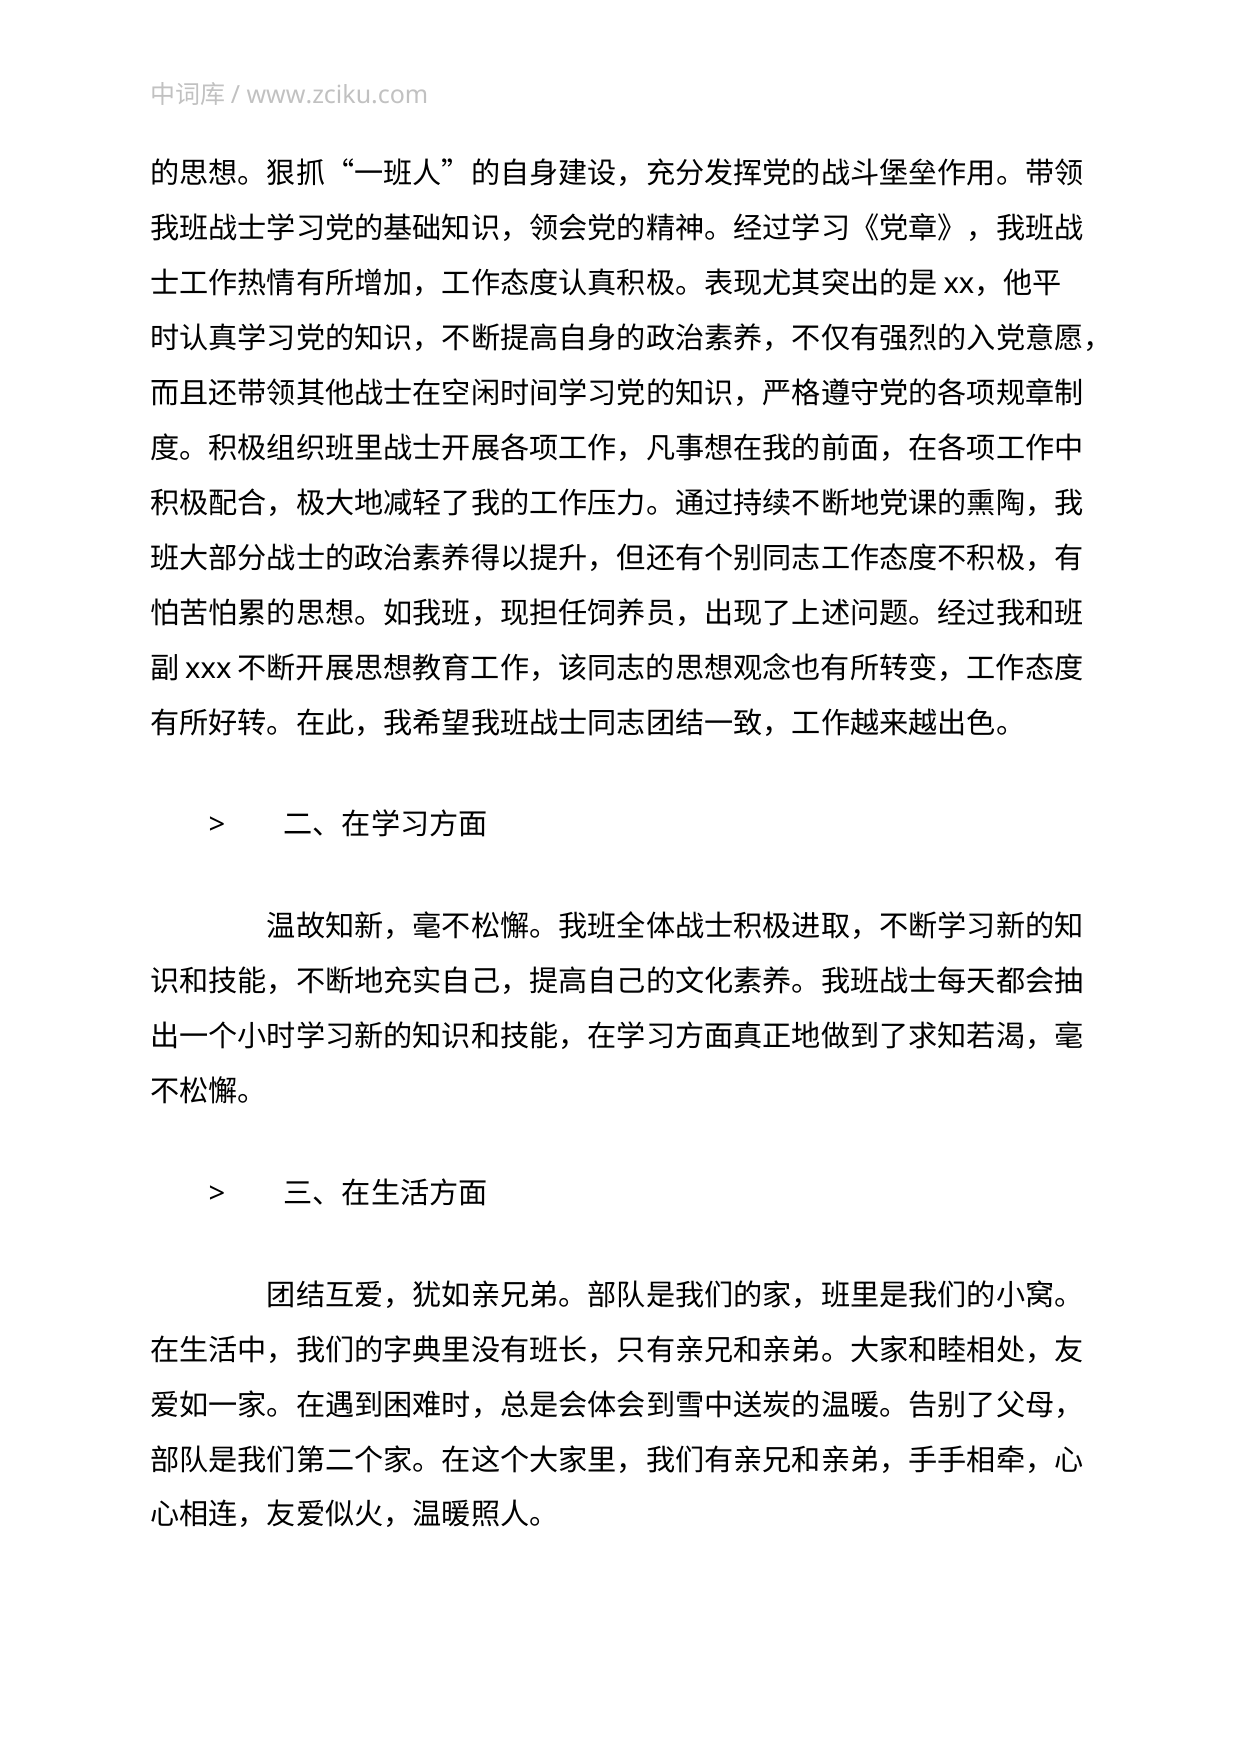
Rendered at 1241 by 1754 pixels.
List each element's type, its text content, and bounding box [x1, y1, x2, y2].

text > 三、在生活方面 [150, 1169, 1090, 1212]
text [150, 150, 1090, 741]
text > 二、在学习方面 [150, 801, 1090, 843]
text 团结互爱，犹如亲兄弟。部队是我们的家，班里是我们的小窝。在生活中，我们的字典里没有班长，只有亲兄和亲弟。大家和睦相处，友爱如一家。在遇到困难时，总是会体会到雪中送炭的温暖。告别了父母，部队是我们第二个家。在这个大家里，我们有亲兄和亲弟，手手相牵，心心相连，友爱似火，温暖照人。 [150, 1271, 1090, 1533]
text 温故知新，毫不松懈。我班全体战士积极进取，不断学习新的知识和技能，不断地充实自己，提高自己的文化素养。我班战士每天都会抽出一个小时学习新的知识和技能，在学习方面真正地做到了求知若渴，毫不松懈。 [150, 903, 1090, 1110]
